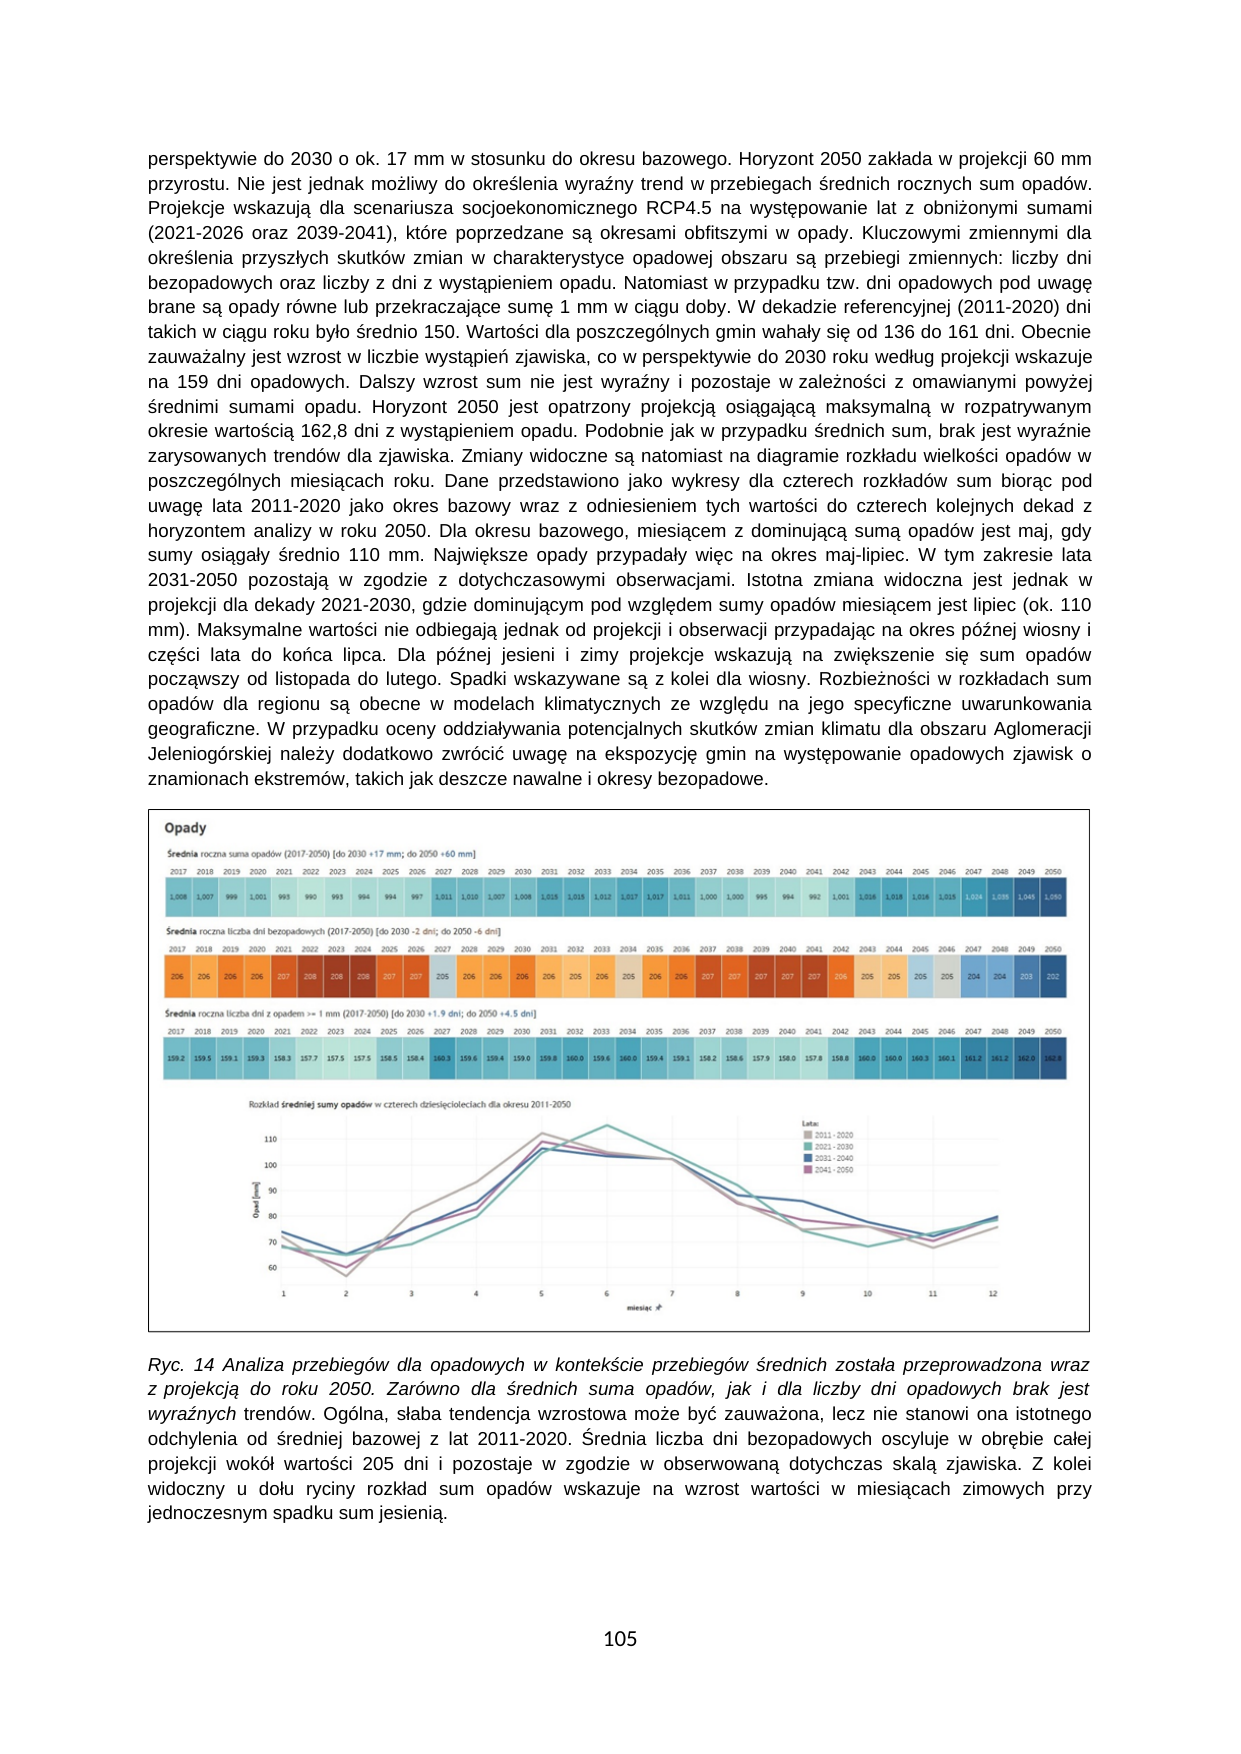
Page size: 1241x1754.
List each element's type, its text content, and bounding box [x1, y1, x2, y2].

picture [147, 808, 1091, 1333]
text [148, 148, 1093, 789]
text Ryc. 14 Analiza przebiegów dla opadowych w kontekście przebiegów średnich została przeprowadzona wraz z projekcją do roku 2050. Zarówno dla średnich suma opadów, jak i dla liczby dni opadowych brak jest wyraźnych trendów. Ogólna, słaba tendencja wzrostowa może być zauważona, lecz nie stanowi ona istotnego odchylenia od średniej bazowej z lat 2011-2020. Średnia liczba dni bezopadowych oscyluje w obrębie całej projekcji wokół wartości 205 dni i pozostaje w zgodzie w obserwowaną dotychczas skalą zjawiska. Z kolei widoczny u dołu ryciny rozkład sum opadów wskazuje na wzrost wartości w miesiącach zimowych przy jednoczesnym spadku sum jesienią. [148, 1353, 1093, 1524]
